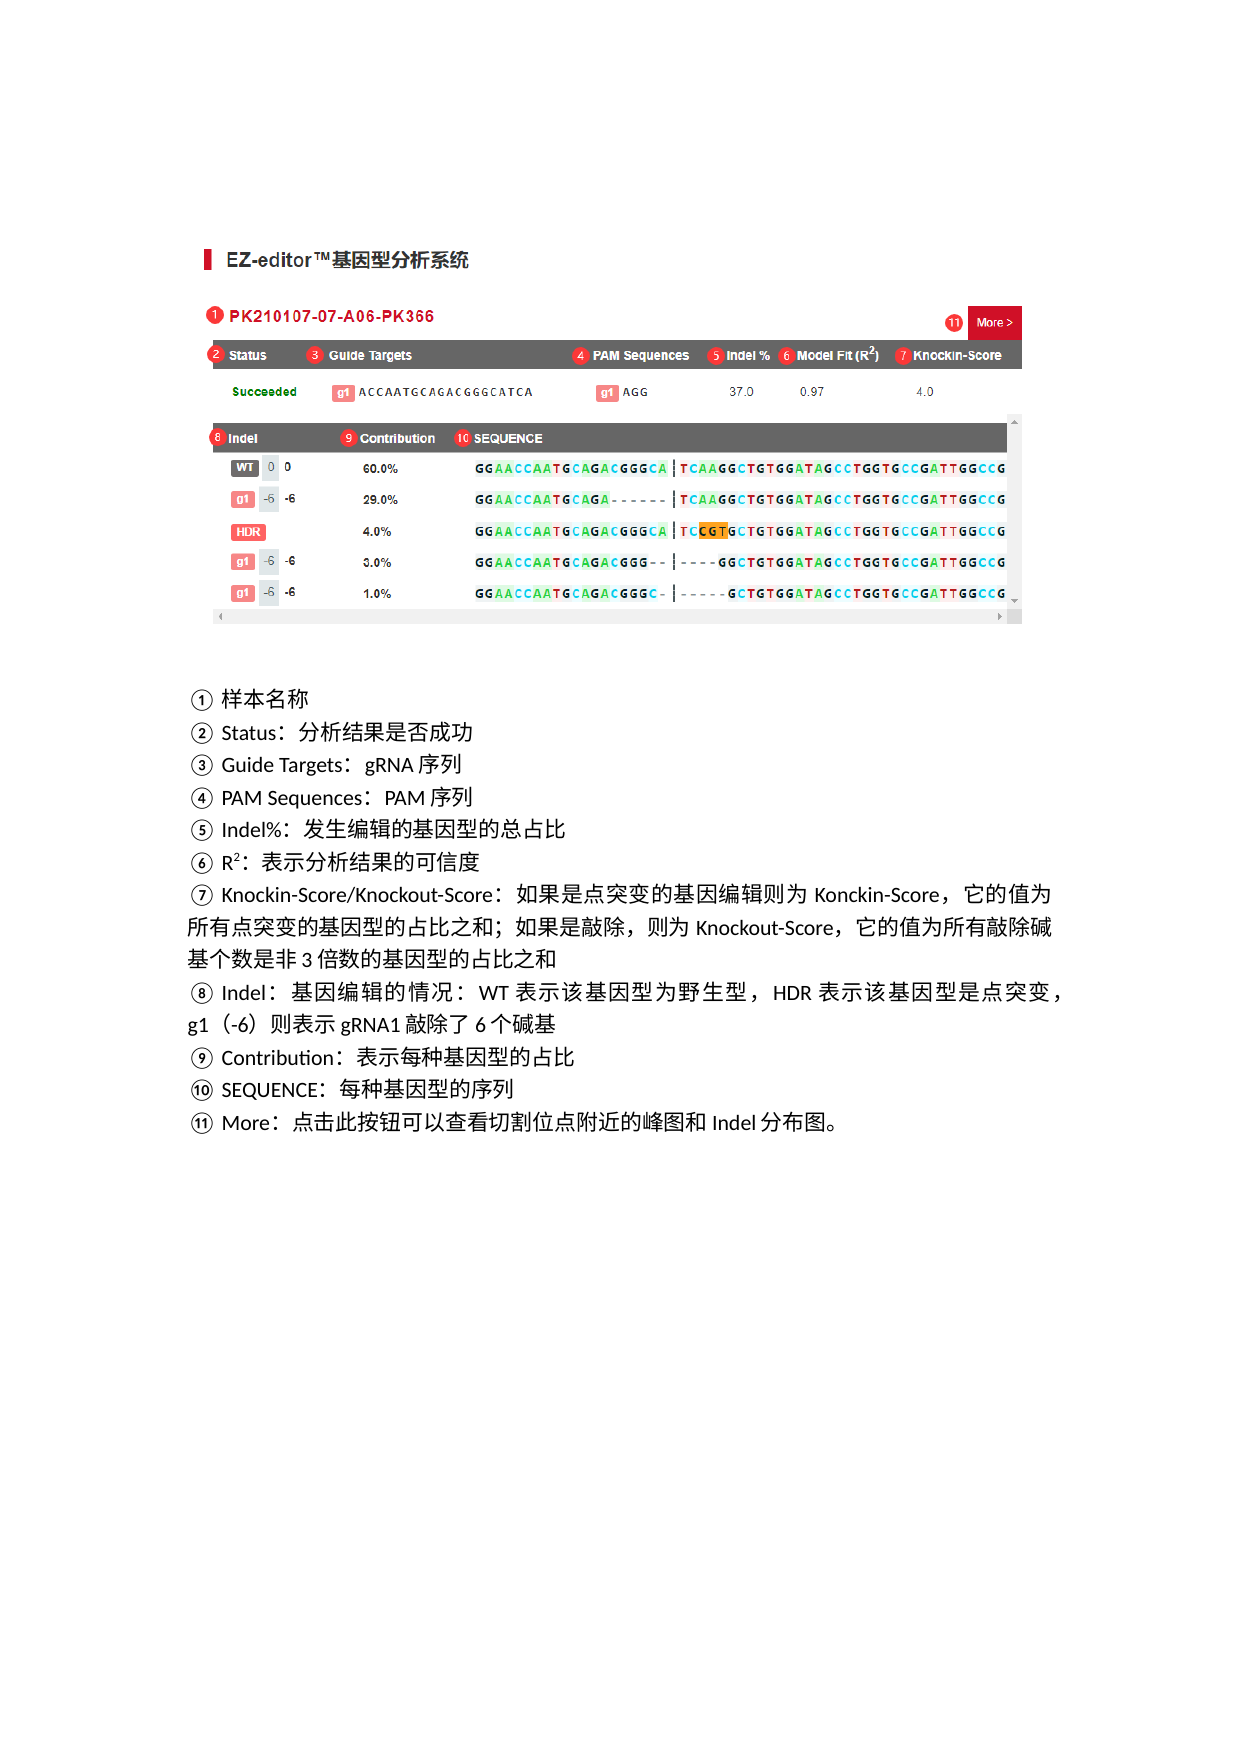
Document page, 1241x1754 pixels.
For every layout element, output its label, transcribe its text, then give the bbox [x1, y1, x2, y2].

list SEQUENCE：每种基因型的序列 [187, 1072, 1053, 1104]
list Knockin-Score/Knockout-Score：如果是点突变的基因编辑则为Konckin-Score，它的值为所有点突变的基因型的占比之和；如果是敲除，则为Knockout-Score，它的值为所有敲除碱基个数是非3倍数的基因型的占比之和 [187, 877, 1053, 974]
list 样本名称 [187, 682, 1053, 714]
list Status：分析结果是否成功 [187, 714, 1053, 747]
list Indel：基因编辑的情况：WT表示该基因型为野生型，HDR表示该基因型是点突变，g1（-6）则表示gRNA1敲除了6个碱基 [187, 974, 1053, 1039]
list Indel%：发生编辑的基因型的总占比 [187, 812, 1053, 844]
list PAM Sequences：PAM序列 [187, 779, 1053, 812]
list More：点击此按钮可以查看切割位点附近的峰图和Indel分布图。 [187, 1104, 1053, 1137]
picture [187, 227, 1052, 679]
list R2：表示分析结果的可信度 [187, 844, 1053, 877]
list Guide Targets：gRNA序列 [187, 747, 1053, 779]
list Contribution：表示每种基因型的占比 [187, 1039, 1053, 1072]
